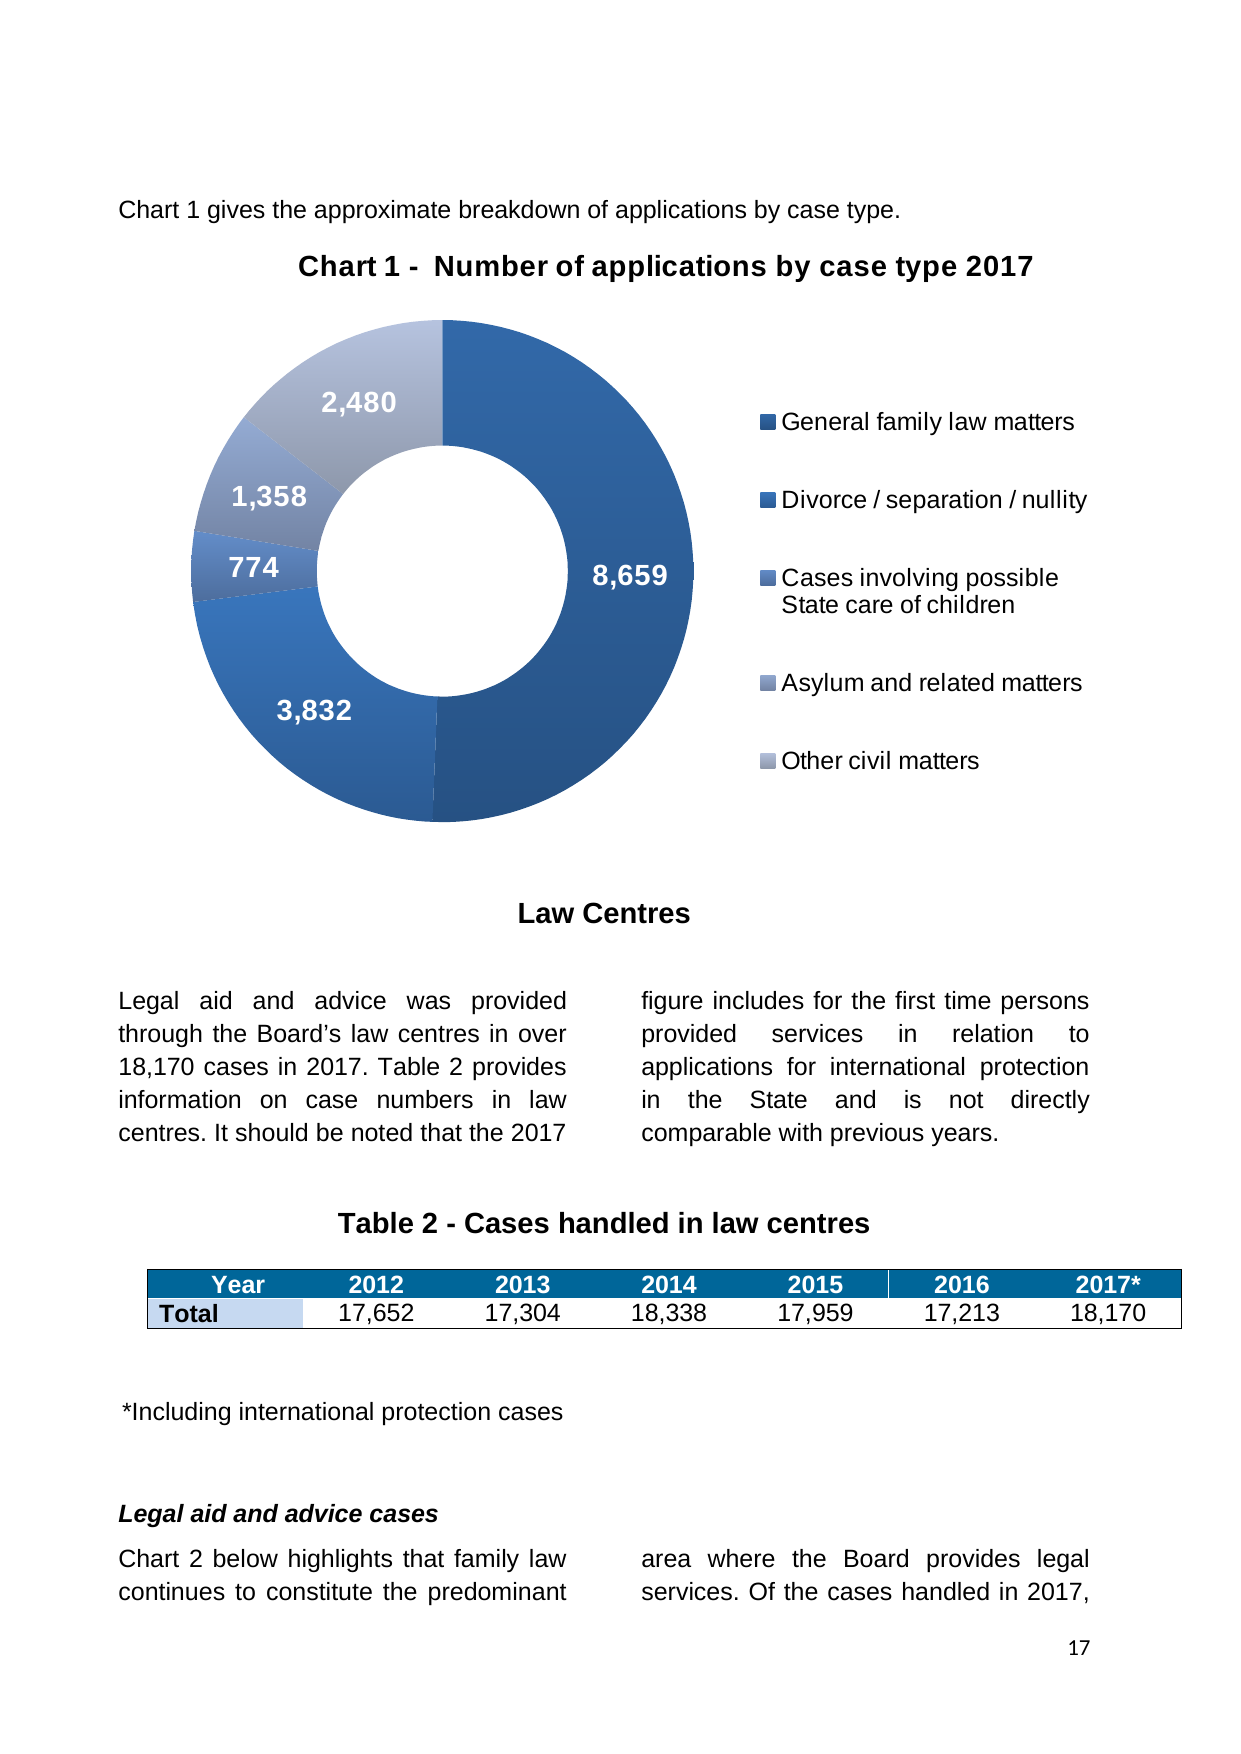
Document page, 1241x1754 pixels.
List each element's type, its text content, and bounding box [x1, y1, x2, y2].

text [118, 1544, 567, 1606]
table_cell 17,304 [449, 1299, 596, 1328]
text Legal aid and advice was provided through the Board’s law centres in over 18,170 cases in 2017. Table 2 provides information on case numbers in law centres. It should be noted that the 2017 figure includes for the first time persons provided services in relation to applications for international protection in the State and is not directly comparable with previous years. [641, 986, 1090, 1147]
table_cell 17,652 [303, 1299, 449, 1328]
table_cell Total [148, 1299, 303, 1328]
table_header 2012 [303, 1270, 449, 1298]
table_cell 17,959 [742, 1299, 888, 1328]
text Legal aid and advice was provided through the Board’s law centres in over 18,170 cases in 2017. Table 2 provides information on case numbers in law centres. It should be noted that the 2017 figure includes for the first time persons provided services in relation to applications for international protection in the State and is not directly comparable with previous years. [118, 986, 567, 1147]
text Table 2 - Cases handled in law centres [118, 1206, 1090, 1240]
subtitle Law Centres [118, 897, 1090, 930]
table_cell 17,213 [889, 1299, 1035, 1328]
table_header 2016 [889, 1270, 1035, 1298]
table_cell 18,338 [596, 1299, 742, 1328]
table_header 2014 [596, 1270, 742, 1298]
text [641, 1544, 1090, 1606]
table_header 2013 [449, 1270, 596, 1298]
table_header 2015 [742, 1270, 888, 1298]
table_header 2017* [1035, 1270, 1181, 1298]
table_cell 18,170 [1035, 1299, 1181, 1328]
table_header Year [148, 1270, 303, 1298]
text *Including international protection cases [118, 1397, 567, 1426]
text Legal aid and advice cases [118, 1499, 1090, 1527]
text Chart 1 gives the approximate breakdown of applications by case type. [118, 196, 1090, 224]
